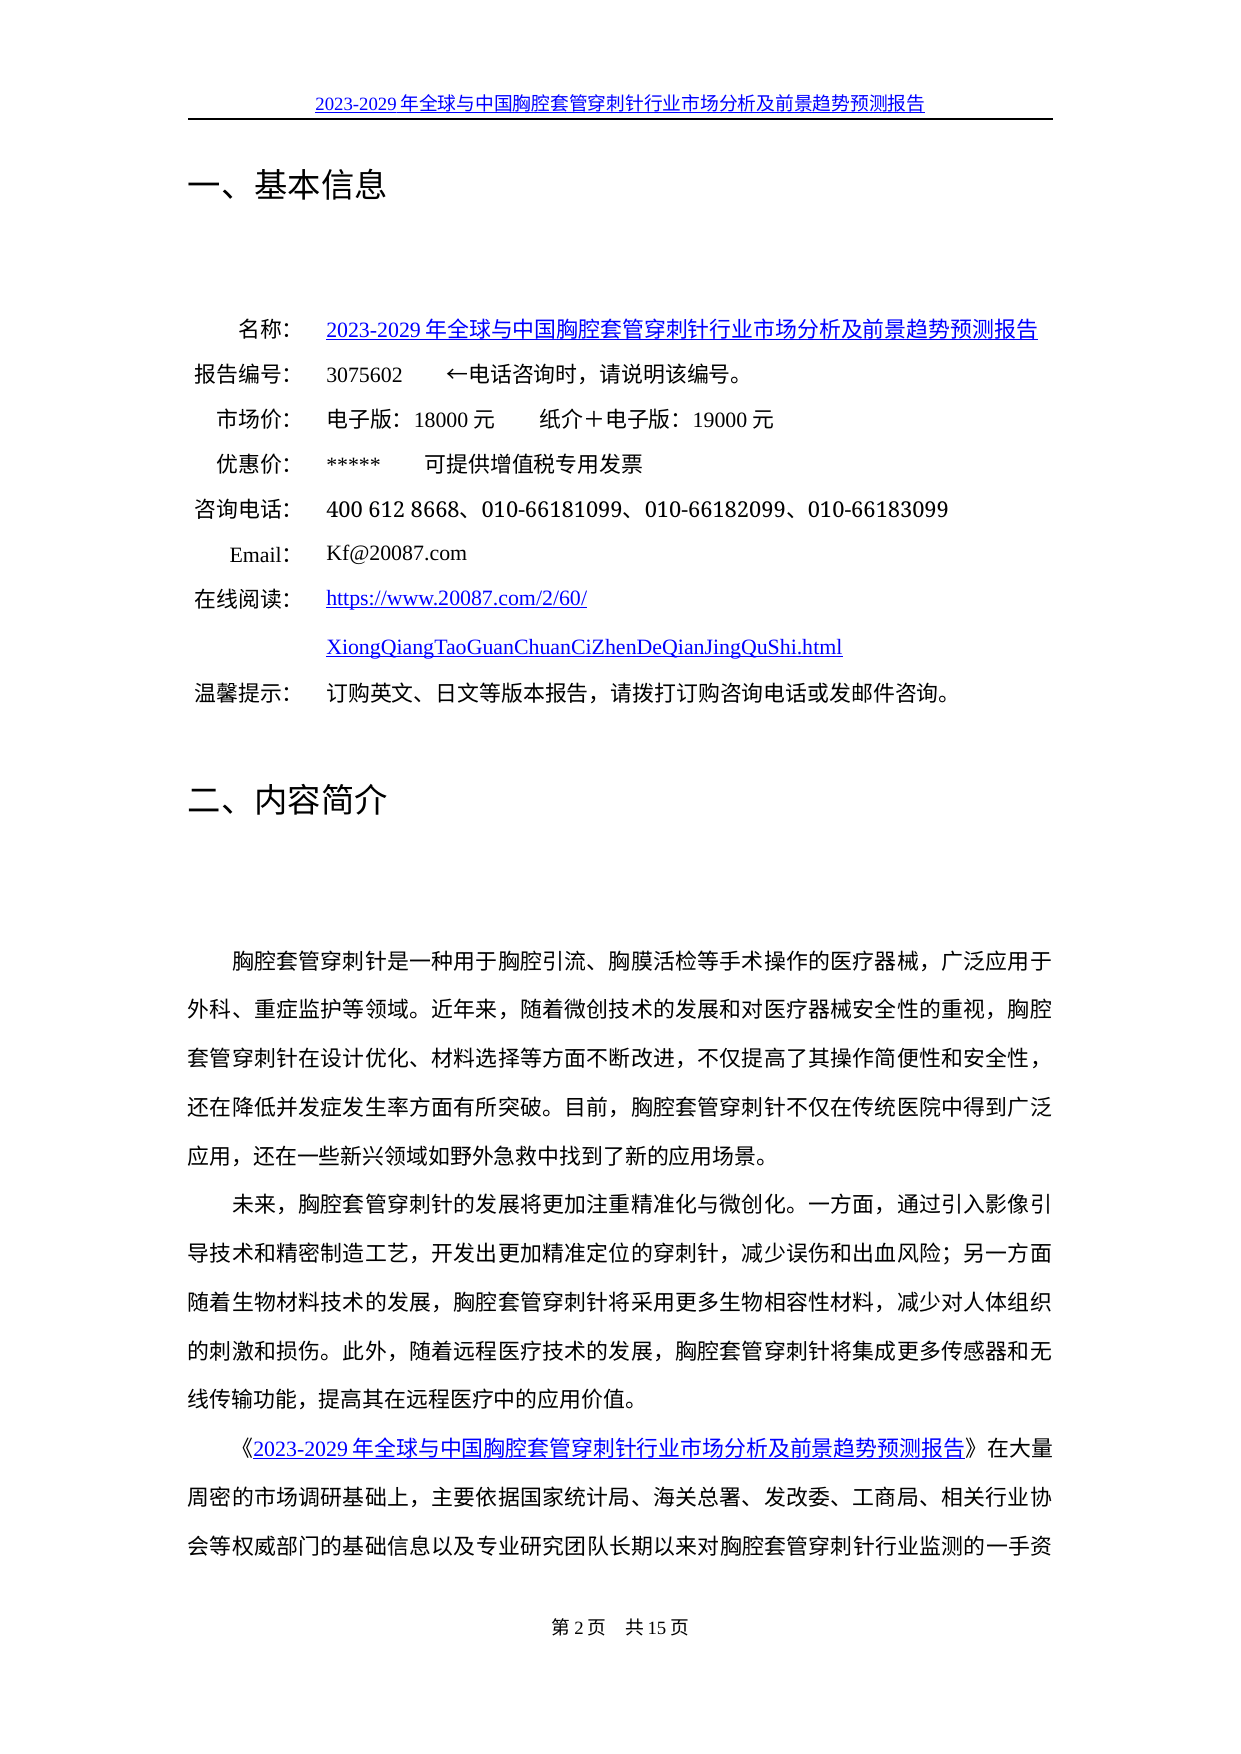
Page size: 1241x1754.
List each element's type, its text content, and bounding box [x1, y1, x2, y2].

table_cell 咨询电话： [167, 492, 315, 537]
table_cell Kf@20087.com [315, 537, 1073, 582]
title 一、基本信息 [187, 150, 1053, 215]
table_cell 400 612 8668、010-66181099、010-66182099、010-66183099 [315, 492, 1073, 537]
title 二、内容简介 [187, 766, 1053, 831]
table_cell ***** 可提供增值税专用发票 [315, 447, 1073, 492]
table_cell 市场价： [167, 402, 315, 447]
table_cell 订购英文、日文等版本报告，请拨打订购咨询电话或发邮件咨询。 [315, 675, 1073, 720]
table_header 2023-2029年全球与中国胸腔套管穿刺针行业市场分析及前景趋势预测报告 [315, 312, 1073, 357]
table_cell 优惠价： [167, 447, 315, 492]
table_cell Email： [167, 537, 315, 582]
table_cell 报告编号： [167, 357, 315, 402]
table_cell [315, 582, 1073, 675]
table_cell 温馨提示： [167, 675, 315, 720]
table_cell 3075602 ←电话咨询时，请说明该编号。 [315, 357, 1073, 402]
table_cell 电子版：18000 元 纸介＋电子版：19000 元 [315, 402, 1073, 447]
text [187, 943, 1053, 1561]
table_cell 在线阅读： [167, 582, 315, 675]
table_header 名称： [167, 312, 315, 357]
